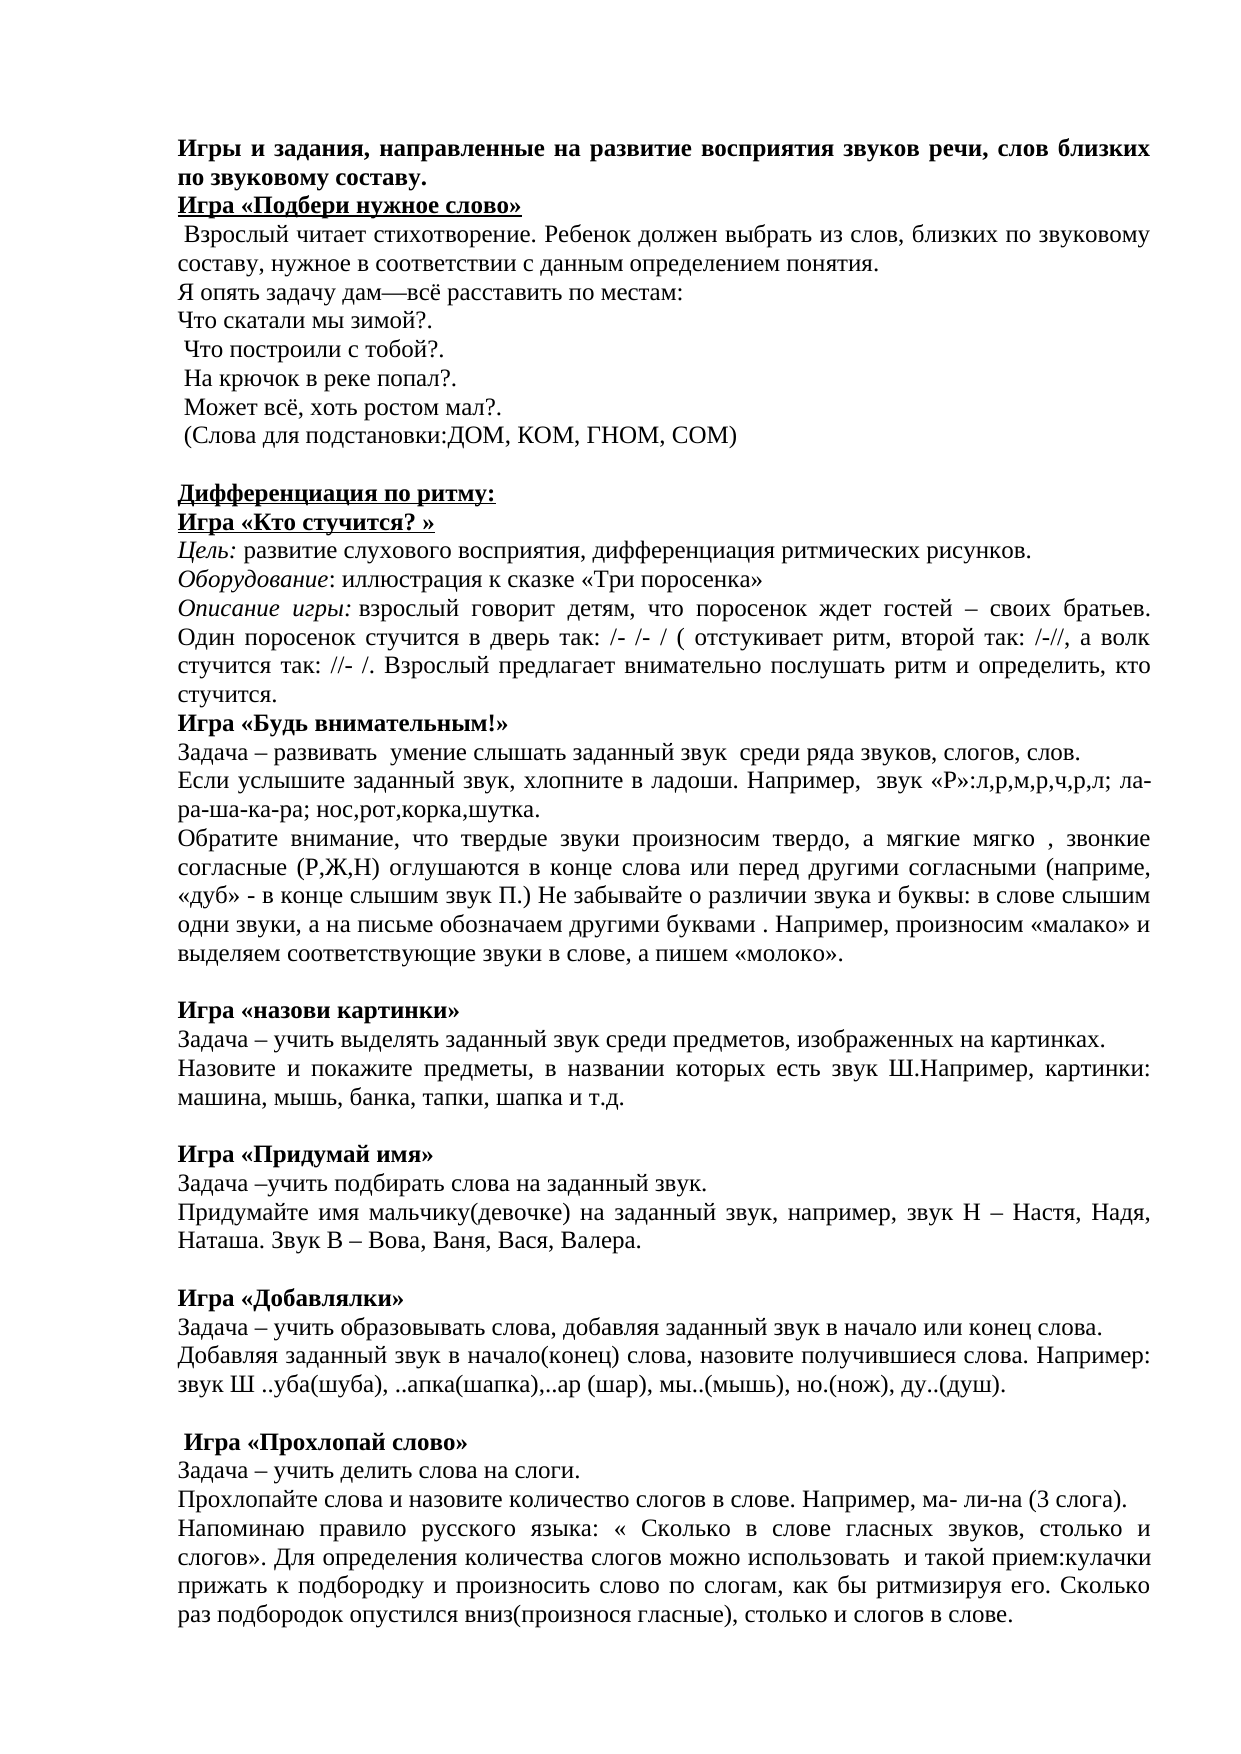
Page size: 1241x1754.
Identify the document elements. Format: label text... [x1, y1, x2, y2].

text Придумайте имя мальчику(девочке) на заданный звук, например, звук Н – Настя, Надя, Наташа. Звук В – Вова, Ваня, Вася, Валера. [177, 1197, 1152, 1254]
text Игра «Прохлопай слово» [177, 1427, 1152, 1455]
text Я опять задачу дам—всё расставить по местам: [177, 277, 1152, 305]
text Оборудование: иллюстрация к сказке «Три поросенка» [177, 564, 1152, 593]
text Описание игры: взрослый говорит детям, что поросенок ждет гостей – своих братьев. Один поросенок стучится в дверь так: /- /- / ( отстукивает ритм, второй так: /-//, а волк стучится так: //- /. Взрослый предлагает внимательно послушать ритм и определить, кто стучится. [177, 593, 1152, 708]
text Задача –учить подбирать слова на заданный звук. [177, 1168, 1152, 1197]
text Обратите внимание, что твердые звуки произносим твердо, а мягкие мягко , звонкие согласные (Р,Ж,Н) оглушаются в конце слова или перед другими согласными (наприме, «дуб» - в конце слышим звук П.) Не забывайте о различии звука и буквы: в слове слышим одни звуки, а на письме обозначаем другими буквами . Например, произносим «малако» и выделяем соответствующие звуки в слове, а пишем «молоко». [177, 823, 1152, 967]
text Игра «Будь внимательным!» [177, 708, 1152, 737]
text Цель: развитие слухового восприятия, дифференциация ритмических рисунков. [177, 535, 1152, 564]
text Назовите и покажите предметы, в названии которых есть звук Ш.Например, картинки: машина, мышь, банка, тапки, шапка и т.д. [177, 1053, 1152, 1110]
text Прохлопайте слова и назовите количество слогов в слове. Например, ма- ли-на (3 слога). [177, 1484, 1152, 1513]
text Задача – учить делить слова на слоги. [177, 1455, 1152, 1484]
text Игра «назови картинки» [177, 995, 1152, 1024]
text Игры и задания, направленные на развитие восприятия звуков речи, слов близких по звуковому составу. [177, 133, 1152, 190]
text Задача – учить выделять заданный звук среди предметов, изображенных на картинках. [177, 1024, 1152, 1053]
text Если услышите заданный звук, хлопните в ладоши. Например, звук «Р»:л,р,м,р,ч,р,л; ла-ра-ша-ка-ра; нос,рот,корка,шутка. [177, 765, 1152, 823]
text Игра «Кто стучится? » [177, 507, 1152, 535]
text (Слова для подстановки:ДОМ, КОМ, ГНОМ, СОМ) [177, 420, 1152, 449]
text Игра «Добавлялки» [177, 1283, 1152, 1312]
text Игра «Придумай имя» [177, 1139, 1152, 1168]
text Взрослый читает стихотворение. Ребенок должен выбрать из слов, близких по звуковому составу, нужное в соответствии с данным определением понятия. [177, 219, 1152, 277]
text Что скатали мы зимой?. [177, 305, 1152, 334]
text Задача – развивать умение слышать заданный звук среди ряда звуков, слогов, слов. [177, 737, 1152, 765]
text Добавляя заданный звук в начало(конец) слова, назовите получившиеся слова. Например: звук Ш ..уба(шуба), ..апка(шапка),..ар (шар), мы..(мышь), но.(нож), ду..(душ). [177, 1340, 1152, 1398]
text На крючок в реке попал?. [177, 363, 1152, 392]
text Напоминаю правило русского языка: « Сколько в слове гласных звуков, столько и слогов». Для определения количества слогов можно использовать и такой прием:кулачки прижать к подбородку и произносить слово по слогам, как бы ритмизируя его. Сколько раз подбородок опустился вниз(произнося гласные), столько и слогов в слове. [177, 1513, 1152, 1628]
text Что построили с тобой?. [177, 334, 1152, 363]
text Дифференциация по ритму: [177, 478, 1152, 507]
text Задача – учить образовывать слова, добавляя заданный звук в начало или конец слова. [177, 1312, 1152, 1340]
text Игра «Подбери нужное слово» [177, 190, 1152, 219]
text Может всё, хоть ростом мал?. [177, 392, 1152, 420]
